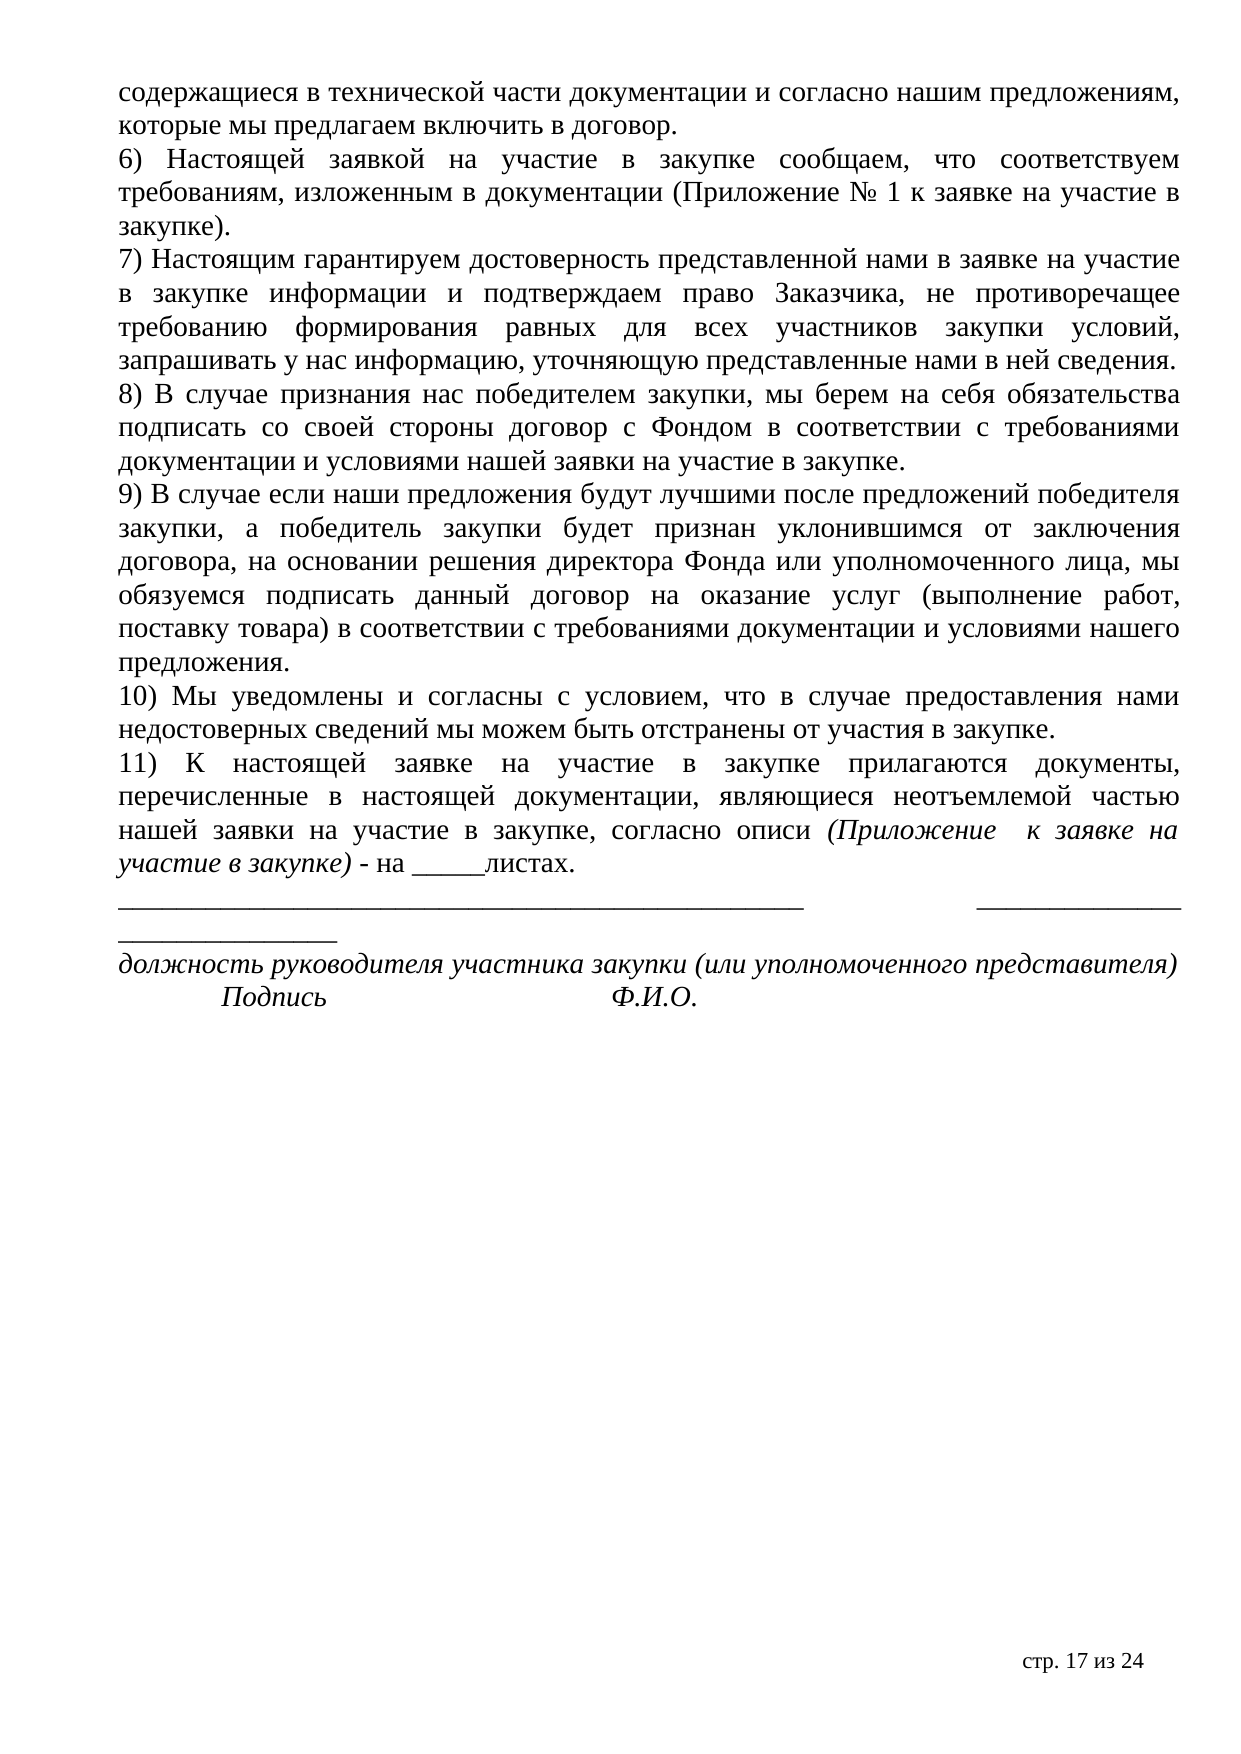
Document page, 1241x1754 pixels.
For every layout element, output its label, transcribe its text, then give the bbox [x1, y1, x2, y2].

text 10) Мы уведомлены и согласны с условием, что в случае предоставления нами недостоверных сведений мы можем быть отстранены от участия в закупке. [118, 678, 1181, 745]
text 6) Настоящей заявкой на участие в закупке сообщаем, что соответствуем требованиям, изложенным в документации (Приложение № 1 к заявке на участие в закупке). [118, 141, 1181, 242]
text 7) Настоящим гарантируем достоверность представленной нами в заявке на участие в закупке информации и подтверждаем право Заказчика, не противоречащее требованию формирования равных для всех участников закупки условий, запрашивать у нас информацию, уточняющую представленные нами в ней сведения. [118, 242, 1181, 376]
text _______________________________________________ ______________ _______________ [118, 879, 1181, 946]
text должность руководителя участника закупки (или уполномоченного представителя) Подпись Ф.И.О. [118, 946, 1181, 1013]
text 8) В случае признания нас победителем закупки, мы берем на себя обязательства подписать со своей стороны договор с Фондом в соответствии с требованиями документации и условиями нашей заявки на участие в закупке. [118, 376, 1181, 476]
text 9) В случае если наши предложения будут лучшими после предложений победителя закупки, а победитель закупки будет признан уклонившимся от заключения договора, на основании решения директора Фонда или уполномоченного лица, мы обязуемся подписать данный договор на оказание услуг (выполнение работ, поставку товара) в соответствии с требованиями документации и условиями нашего предложения. [118, 476, 1181, 678]
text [118, 74, 1181, 141]
text 11) К настоящей заявке на участие в закупке прилагаются документы, перечисленные в настоящей документации, являющиеся неотъемлемой частью нашей заявки на участие в закупке, согласно описи (Приложение к заявке на участие в закупке) - на _____листах. [118, 745, 1181, 879]
